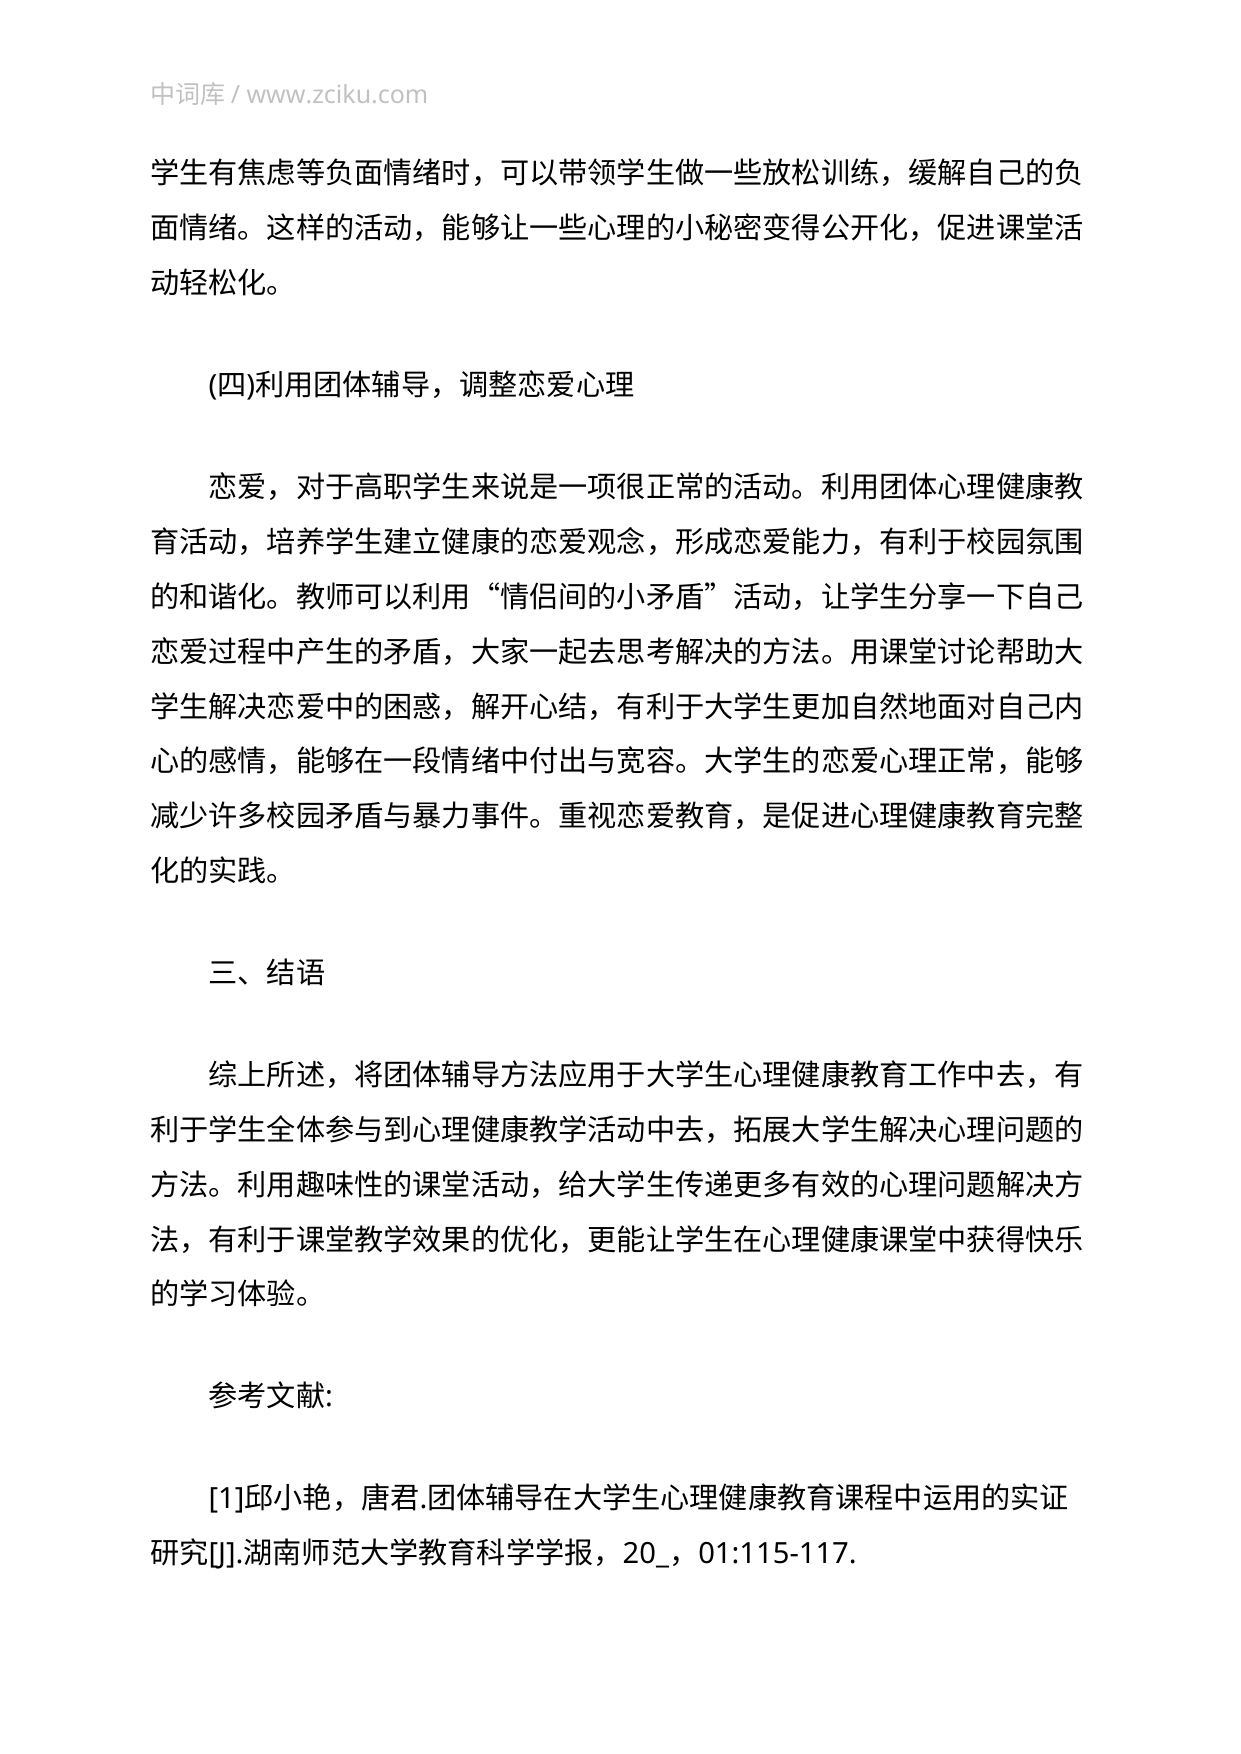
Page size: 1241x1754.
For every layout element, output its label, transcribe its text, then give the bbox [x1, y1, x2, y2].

text 恋爱，对于高职学生来说是一项很正常的活动。利用团体心理健康教育活动，培养学生建立健康的恋爱观念，形成恋爱能力，有利于校园氛围的和谐化。教师可以利用“情侣间的小矛盾”活动，让学生分享一下自己恋爱过程中产生的矛盾，大家一起去思考解决的方法。用课堂讨论帮助大学生解决恋爱中的困惑，解开心结，有利于大学生更加自然地面对自己内心的感情，能够在一段情绪中付出与宽容。大学生的恋爱心理正常，能够减少许多校园矛盾与暴力事件。重视恋爱教育，是促进心理健康教育完整化的实践。 [150, 463, 1090, 890]
text 综上所述，将团体辅导方法应用于大学生心理健康教育工作中去，有利于学生全体参与到心理健康教学活动中去，拓展大学生解决心理问题的方法。利用趣味性的课堂活动，给大学生传递更多有效的心理问题解决方法，有利于课堂教学效果的优化，更能让学生在心理健康课堂中获得快乐的学习体验。 [150, 1051, 1090, 1313]
text 三、结语 [150, 949, 1090, 992]
text (四)利用团体辅导，调整恋爱心理 [150, 362, 1090, 404]
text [150, 150, 1090, 302]
text [1]邱小艳，唐君.团体辅导在大学生心理健康教育课程中运用的实证研究[J].湖南师范大学教育科学学报，20_，01:115-117. [150, 1475, 1090, 1572]
text 参考文献: [150, 1373, 1090, 1415]
